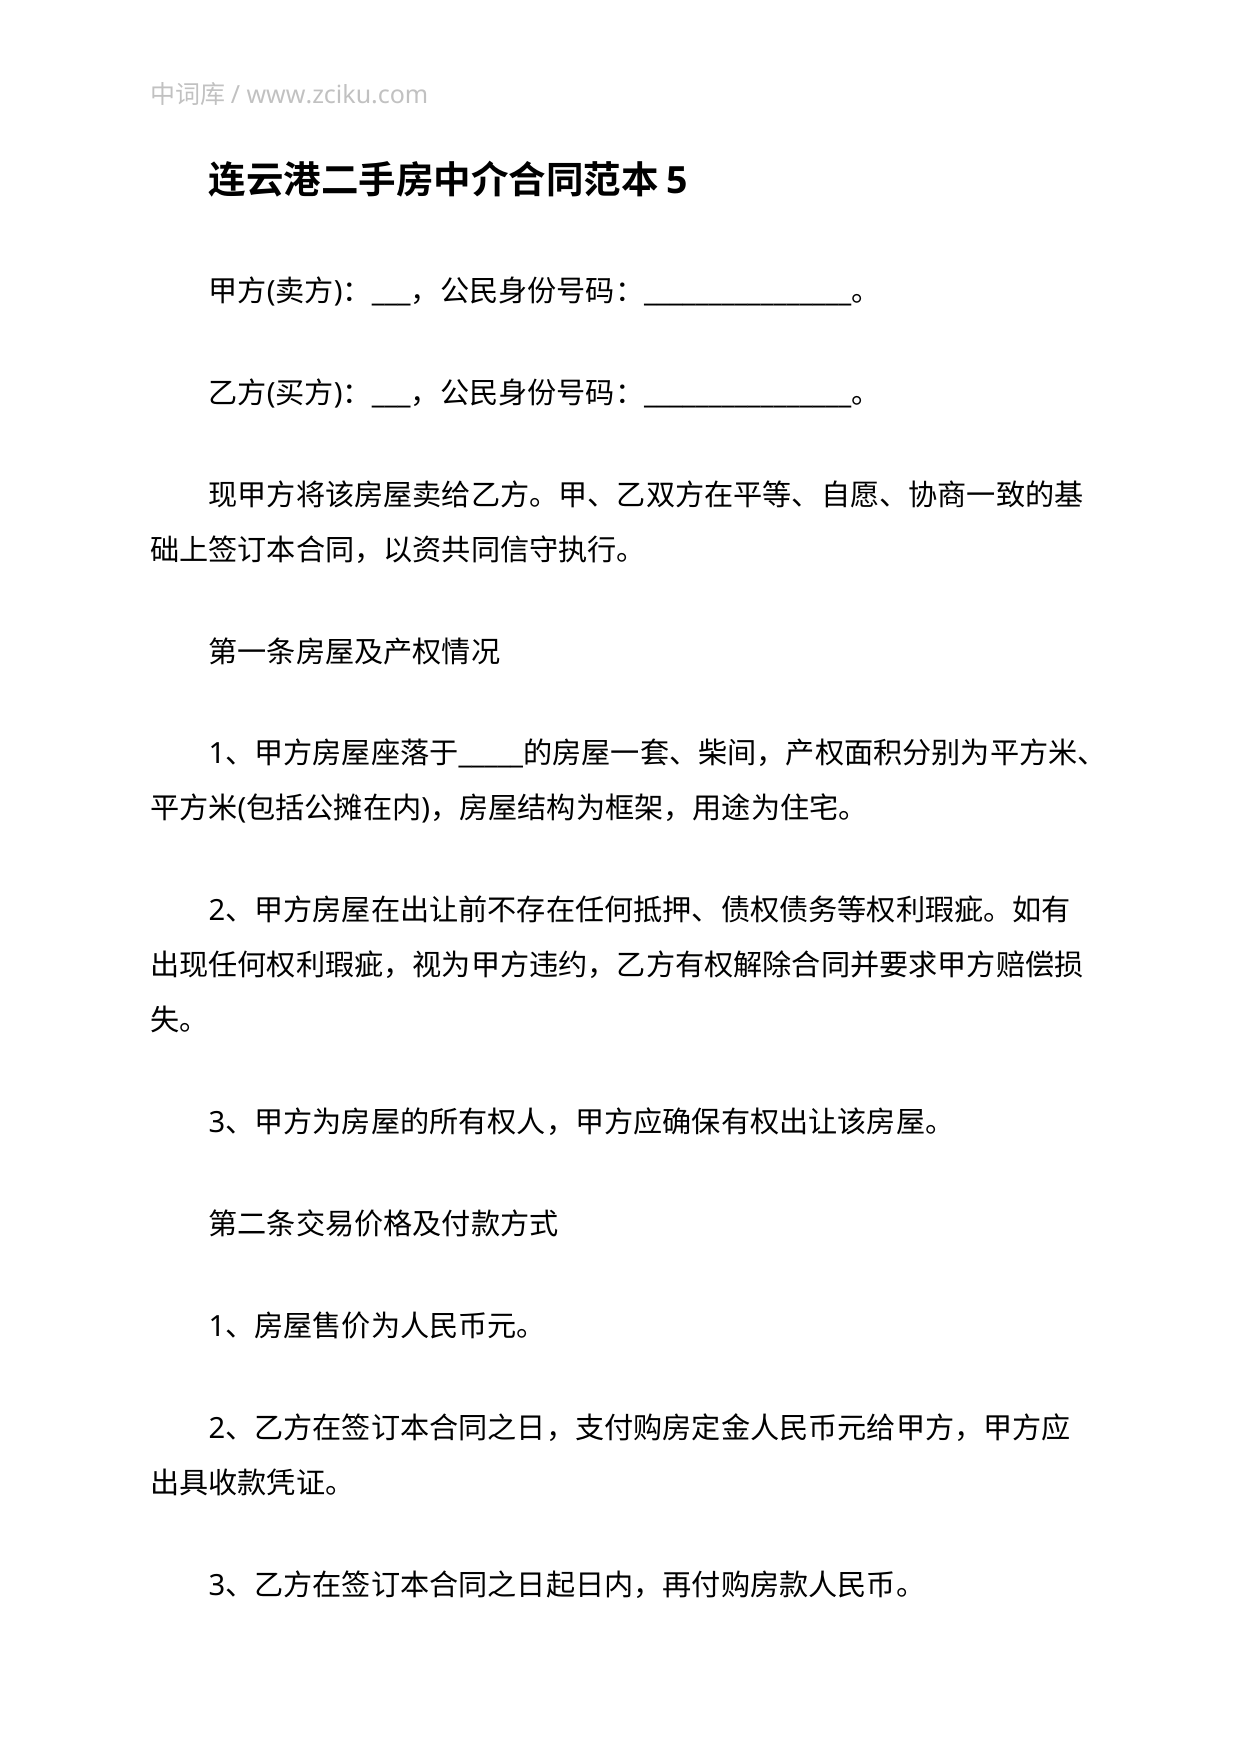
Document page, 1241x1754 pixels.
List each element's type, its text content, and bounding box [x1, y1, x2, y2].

text 连云港二手房中介合同范本5 [150, 150, 1090, 204]
text 现甲方将该房屋卖给乙方。甲、乙双方在平等、自愿、协商一致的基础上签订本合同，以资共同信守执行。 [150, 472, 1090, 569]
text 2、甲方房屋在出让前不存在任何抵押、债权债务等权利瑕疵。如有出现任何权利瑕疵，视为甲方违约，乙方有权解除合同并要求甲方赔偿损失。 [150, 887, 1090, 1039]
text 2、乙方在签订本合同之日，支付购房定金人民币元给甲方，甲方应出具收款凭证。 [150, 1404, 1090, 1502]
text 1、甲方房屋座落于_____的房屋一套、柴间，产权面积分别为平方米、平方米(包括公摊在内)，房屋结构为框架，用途为住宅。 [150, 730, 1090, 827]
text 3、乙方在签订本合同之日起日内，再付购房款人民币。 [150, 1561, 1090, 1603]
text 甲方(卖方)：___，公民身份号码：________________。 [150, 268, 1090, 310]
text 3、甲方为房屋的所有权人，甲方应确保有权出让该房屋。 [150, 1099, 1090, 1141]
text 第二条交易价格及付款方式 [150, 1201, 1090, 1243]
text 乙方(买方)：___，公民身份号码：________________。 [150, 369, 1090, 412]
text 第一条房屋及产权情况 [150, 628, 1090, 671]
text 1、房屋售价为人民币元。 [150, 1302, 1090, 1345]
